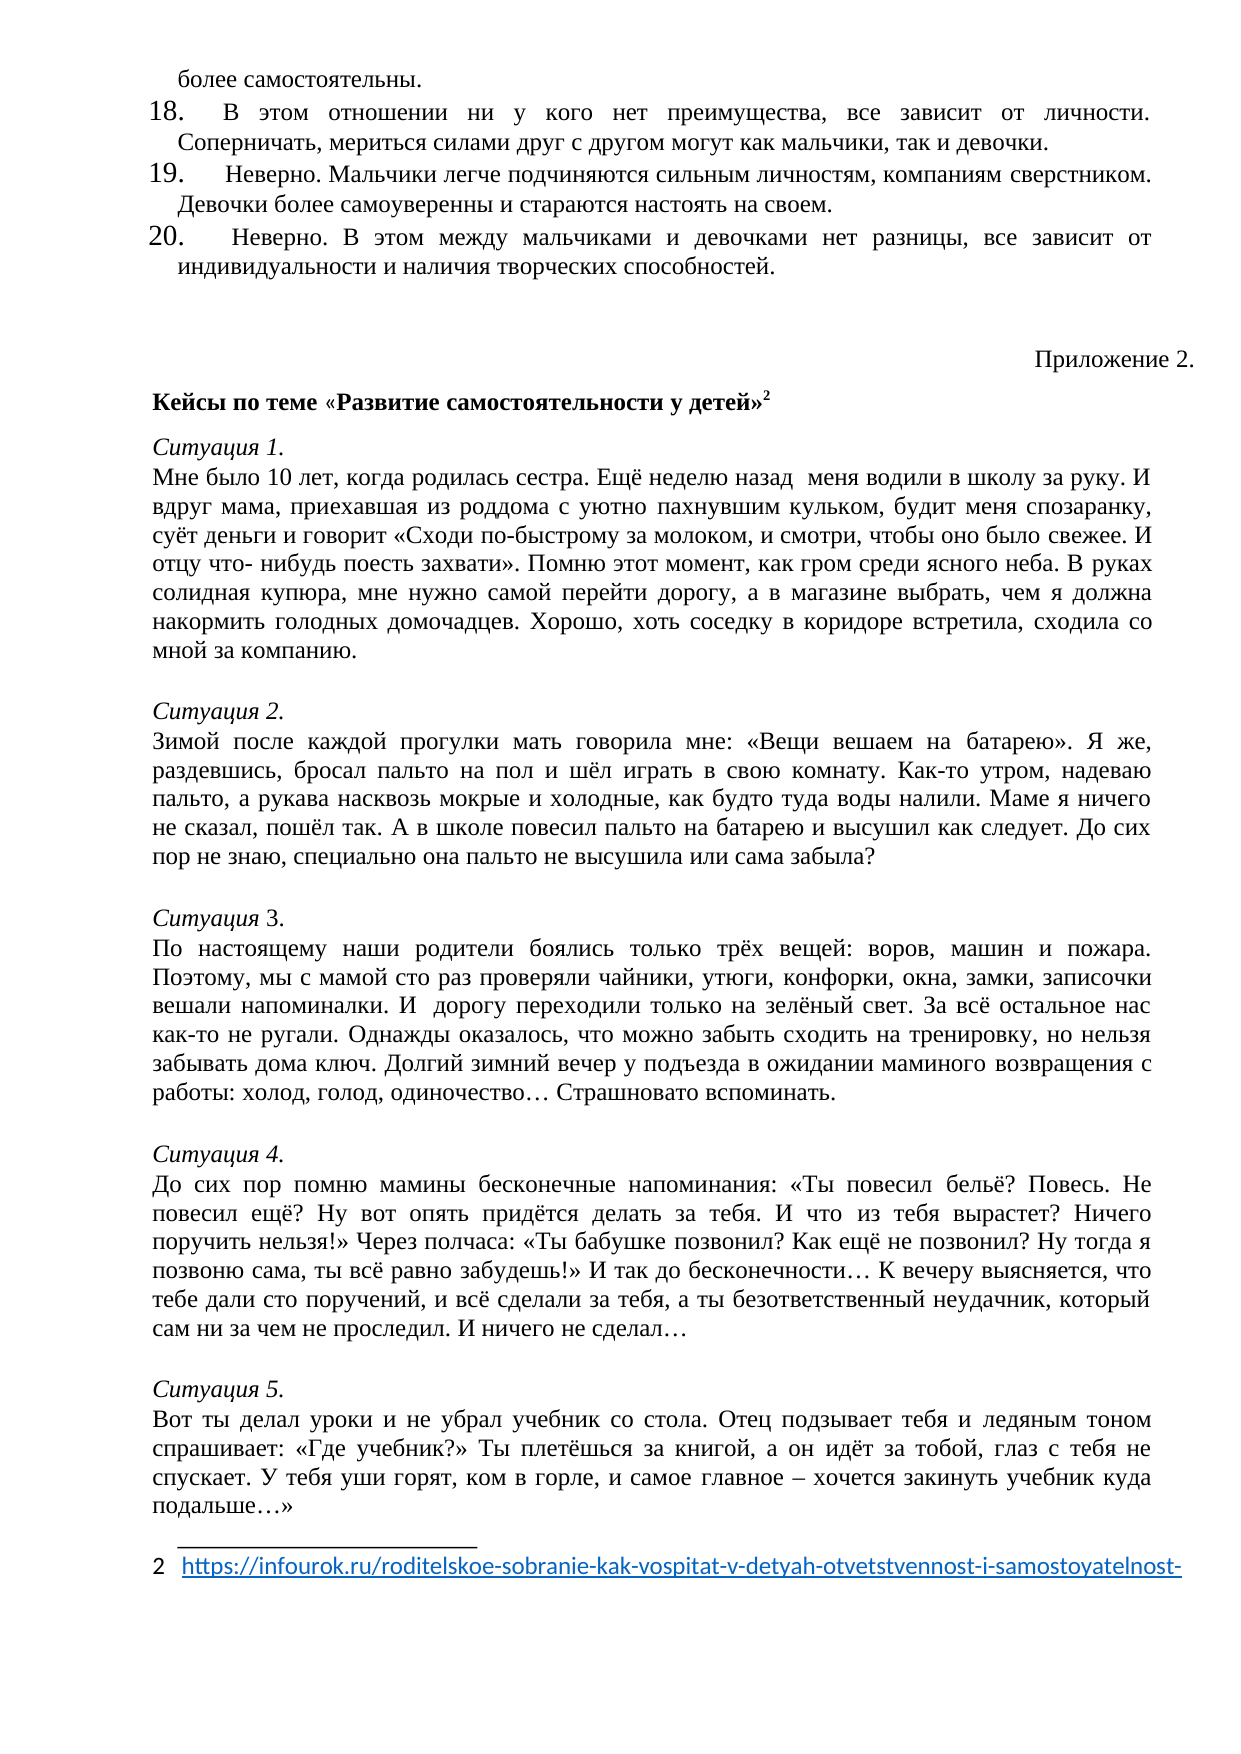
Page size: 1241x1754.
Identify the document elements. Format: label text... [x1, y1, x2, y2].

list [148, 64, 1151, 93]
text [152, 1520, 1194, 1580]
list Неверно. Мальчики легче подчиняются сильным личностям, компаниям сверстником. Девочки более самоуверенны и стараются настоять на своем. [148, 156, 1152, 218]
text Кейсы по теме «Развитие самостоятельности у детей»2 [152, 386, 1194, 417]
text Вот ты делал уроки и не убрал учебник со стола. Отец подзывает тебя и ледяным тоном спрашивает: «Где учебник?» Ты плетёшься за книгой, а он идёт за тобой, глаз с тебя не спускает. У тебя уши горят, ком в горле, и самое главное – хочется закинуть учебник куда подальше…» [152, 1404, 1152, 1519]
list Неверно. В этом между мальчиками и девочками нет разницы, все зависит от индивидуальности и наличия творческих способностей. [148, 218, 1151, 280]
text Ситуация 2. [152, 692, 1194, 726]
text Ситуация 1. [152, 429, 1194, 462]
text До сих пор помню мамины бесконечные напоминания: «Ты повесил бельё? Повесь. Не повесил ещё? Ну вот опять придётся делать за тебя. И что из тебя вырастет? Ничего поручить нельзя!» Через полчаса: «Ты бабушке позвонил? Как ещё не позвонил? Ну тогда я позвоню сама, ты всё равно забудешь!» И так до бесконечности… К вечеру выясняется, что тебе дали сто поручений, и всё сделали за тебя, а ты безответственный неудачник, который сам ни за чем не проследил. И ничего не сделал… [152, 1169, 1152, 1341]
text Ситуация 5. [152, 1371, 1194, 1404]
text Ситуация 3. [152, 899, 1194, 933]
text Ситуация 4. [152, 1135, 1194, 1169]
text Зимой после каждой прогулки мать говорила мне: «Вещи вешаем на батарею». Я же, раздевшись, бросал пальто на пол и шёл играть в свою комнату. Как-то утром, надеваю пальто, а рукава насквозь мокрые и холодные, как будто туда воды налили. Маме я ничего не сказал, пошёл так. А в школе повесил пальто на батарею и высушил как следует. До сих пор не знаю, специально она пальто не высушила или сама забыла? [152, 726, 1152, 870]
text Мне было 10 лет, когда родилась сестра. Ещё неделю назад меня водили в школу за руку. И вдруг мама, приехавшая из роддома с уютно пахнувшим кульком, будит меня спозаранку, суёт деньги и говорит «Сходи по-быстрому за молоком, и смотри, чтобы оно было свежее. И отцу что- нибудь поесть захвати». Помню этот момент, как гром среди ясного неба. В руках солидная купюра, мне нужно самой перейти дорогу, а в магазине выбрать, чем я должна накормить голодных домочадцев. Хорошо, хоть соседку в коридоре встретила, сходила со мной за компанию. [152, 462, 1152, 663]
text Приложение 2. [152, 344, 1194, 373]
text По настоящему наши родители боялись только трёх вещей: воров, машин и пожара. Поэтому, мы с мамой сто раз проверяли чайники, утюги, конфорки, окна, замки, записочки вешали напоминалки. И дорогу переходили только на зелёный свет. За всё остальное нас как-то не ругали. Однажды оказалось, что можно забыть сходить на тренировку, но нельзя забывать дома ключ. Долгий зимний вечер у подъезда в ожидании маминого возвращения с работы: холод, голод, одиночество… Страшновато вспоминать. [152, 933, 1152, 1106]
list В этом отношении ни у кого нет преимущества, все зависит от личности. Соперничать, мериться силами друг с другом могут как мальчики, так и девочки. [148, 93, 1151, 156]
